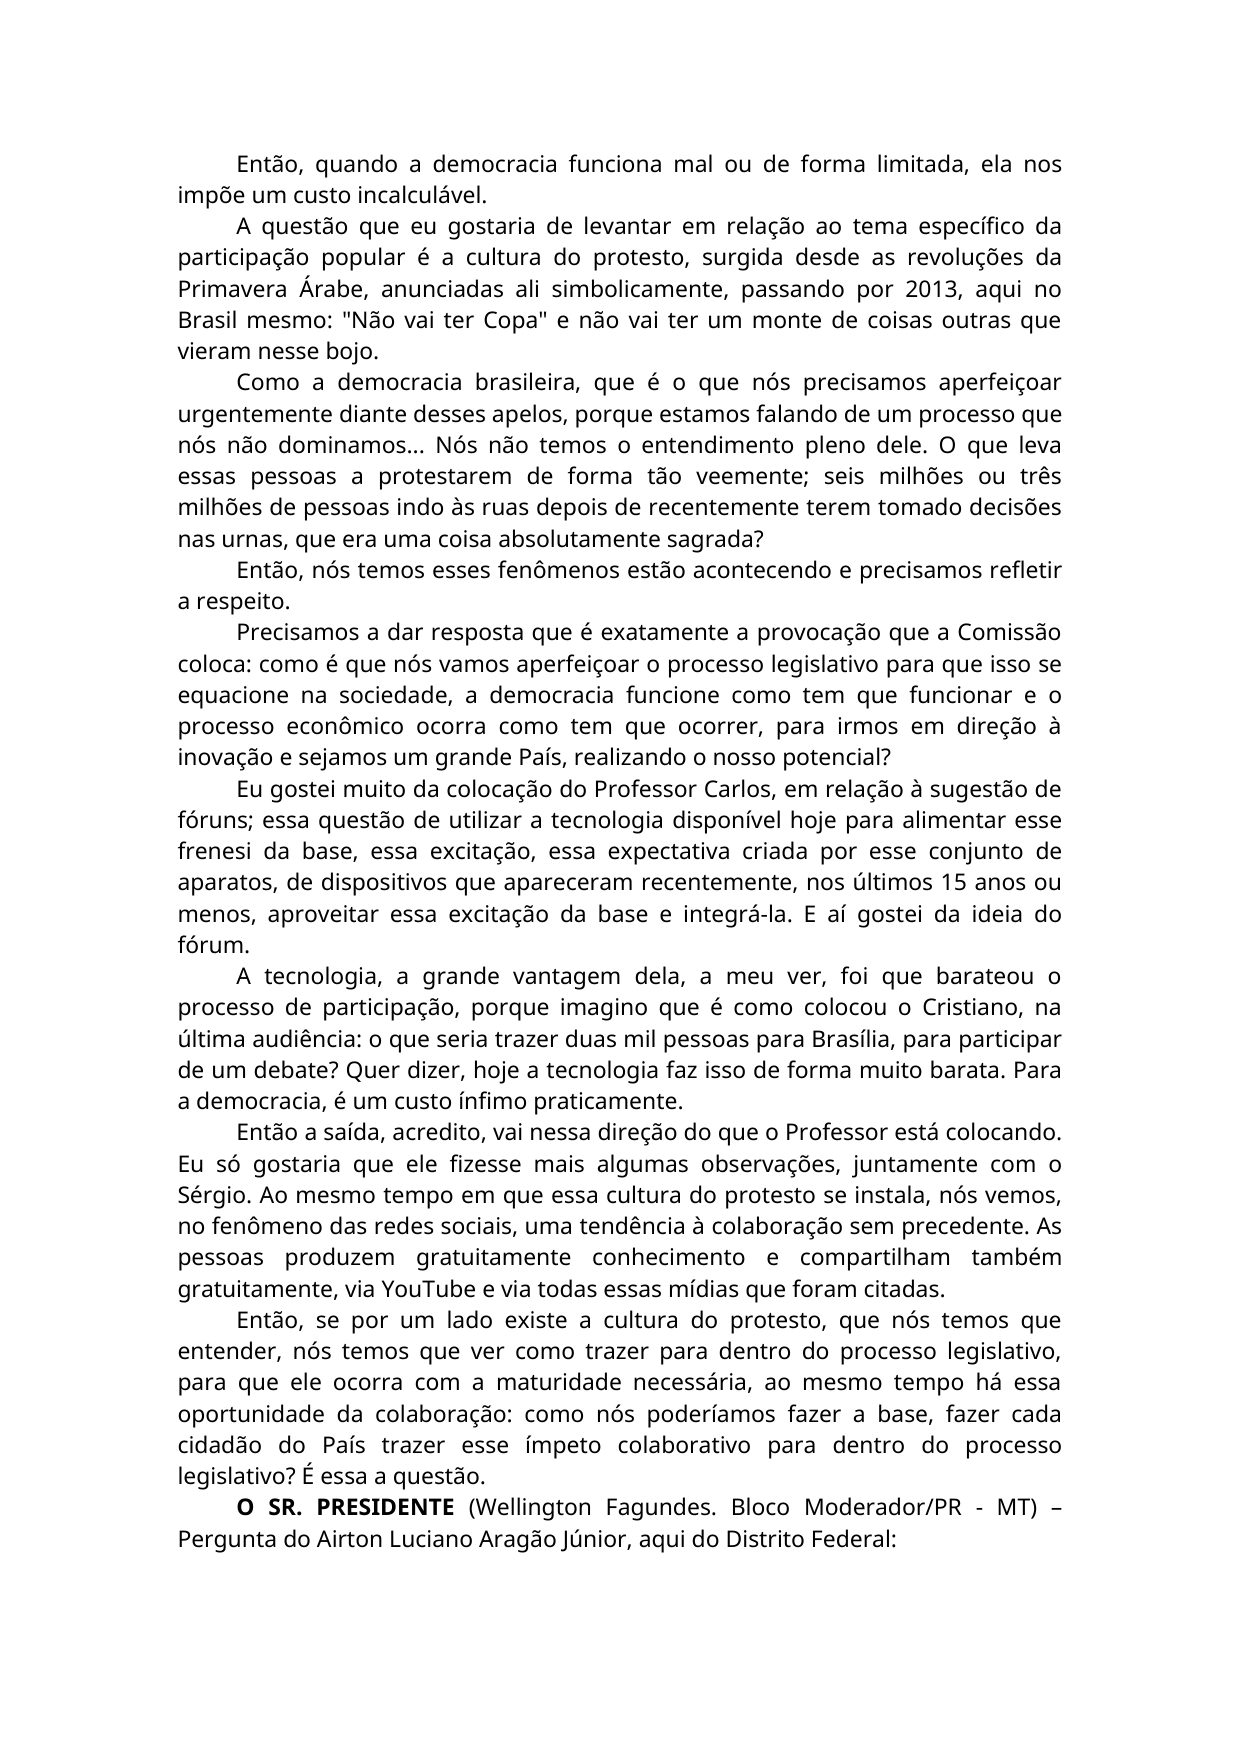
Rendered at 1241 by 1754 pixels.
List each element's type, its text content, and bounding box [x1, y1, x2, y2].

text O SR. PRESIDENTE (Wellington Fagundes. Bloco Moderador/PR - MT) – Pergunta do Airton Luciano Aragão Júnior, aqui do Distrito Federal: [177, 1491, 1063, 1554]
text Precisamos a dar resposta que é exatamente a provocação que a Comissão coloca: como é que nós vamos aperfeiçoar o processo legislativo para que isso se equacione na sociedade, a democracia funcione como tem que funcionar e o processo econômico ocorra como tem que ocorrer, para irmos em direção à inovação e sejamos um grande País, realizando o nosso potencial? [177, 616, 1063, 773]
text Como a democracia brasileira, que é o que nós precisamos aperfeiçoar urgentemente diante desses apelos, porque estamos falando de um processo que nós não dominamos... Nós não temos o entendimento pleno dele. O que leva essas pessoas a protestarem de forma tão veemente; seis milhões ou três milhões de pessoas indo às ruas depois de recentemente terem tomado decisões nas urnas, que era uma coisa absolutamente sagrada? [177, 366, 1063, 554]
text Então, se por um lado existe a cultura do protesto, que nós temos que entender, nós temos que ver como trazer para dentro do processo legislativo, para que ele ocorra com a maturidade necessária, ao mesmo tempo há essa oportunidade da colaboração: como nós poderíamos fazer a base, fazer cada cidadão do País trazer esse ímpeto colaborativo para dentro do processo legislativo? É essa a questão. [177, 1304, 1063, 1491]
text A tecnologia, a grande vantagem dela, a meu ver, foi que barateou o processo de participação, porque imagino que é como colocou o Cristiano, na última audiência: o que seria trazer duas mil pessoas para Brasília, para participar de um debate? Quer dizer, hoje a tecnologia faz isso de forma muito barata. Para a democracia, é um custo ínfimo praticamente. [177, 960, 1063, 1116]
text Eu gostei muito da colocação do Professor Carlos, em relação à sugestão de fóruns; essa questão de utilizar a tecnologia disponível hoje para alimentar esse frenesi da base, essa excitação, essa expectativa criada por esse conjunto de aparatos, de dispositivos que apareceram recentemente, nos últimos 15 anos ou menos, aproveitar essa excitação da base e integrá-la. E aí gostei da ideia do fórum. [177, 773, 1063, 960]
text Então, quando a democracia funciona mal ou de forma limitada, ela nos impõe um custo incalculável. [177, 148, 1063, 210]
text A questão que eu gostaria de levantar em relação ao tema específico da participação popular é a cultura do protesto, surgida desde as revoluções da Primavera Árabe, anunciadas ali simbolicamente, passando por 2013, aqui no Brasil mesmo: "Não vai ter Copa" e não vai ter um monte de coisas outras que vieram nesse bojo. [177, 210, 1063, 366]
text Então a saída, acredito, vai nessa direção do que o Professor está colocando. Eu só gostaria que ele fizesse mais algumas observações, juntamente com o Sérgio. Ao mesmo tempo em que essa cultura do protesto se instala, nós vemos, no fenômeno das redes sociais, uma tendência à colaboração sem precedente. As pessoas produzem gratuitamente conhecimento e compartilham também gratuitamente, via YouTube e via todas essas mídias que foram citadas. [177, 1116, 1063, 1304]
text Então, nós temos esses fenômenos estão acontecendo e precisamos refletir a respeito. [177, 554, 1063, 616]
